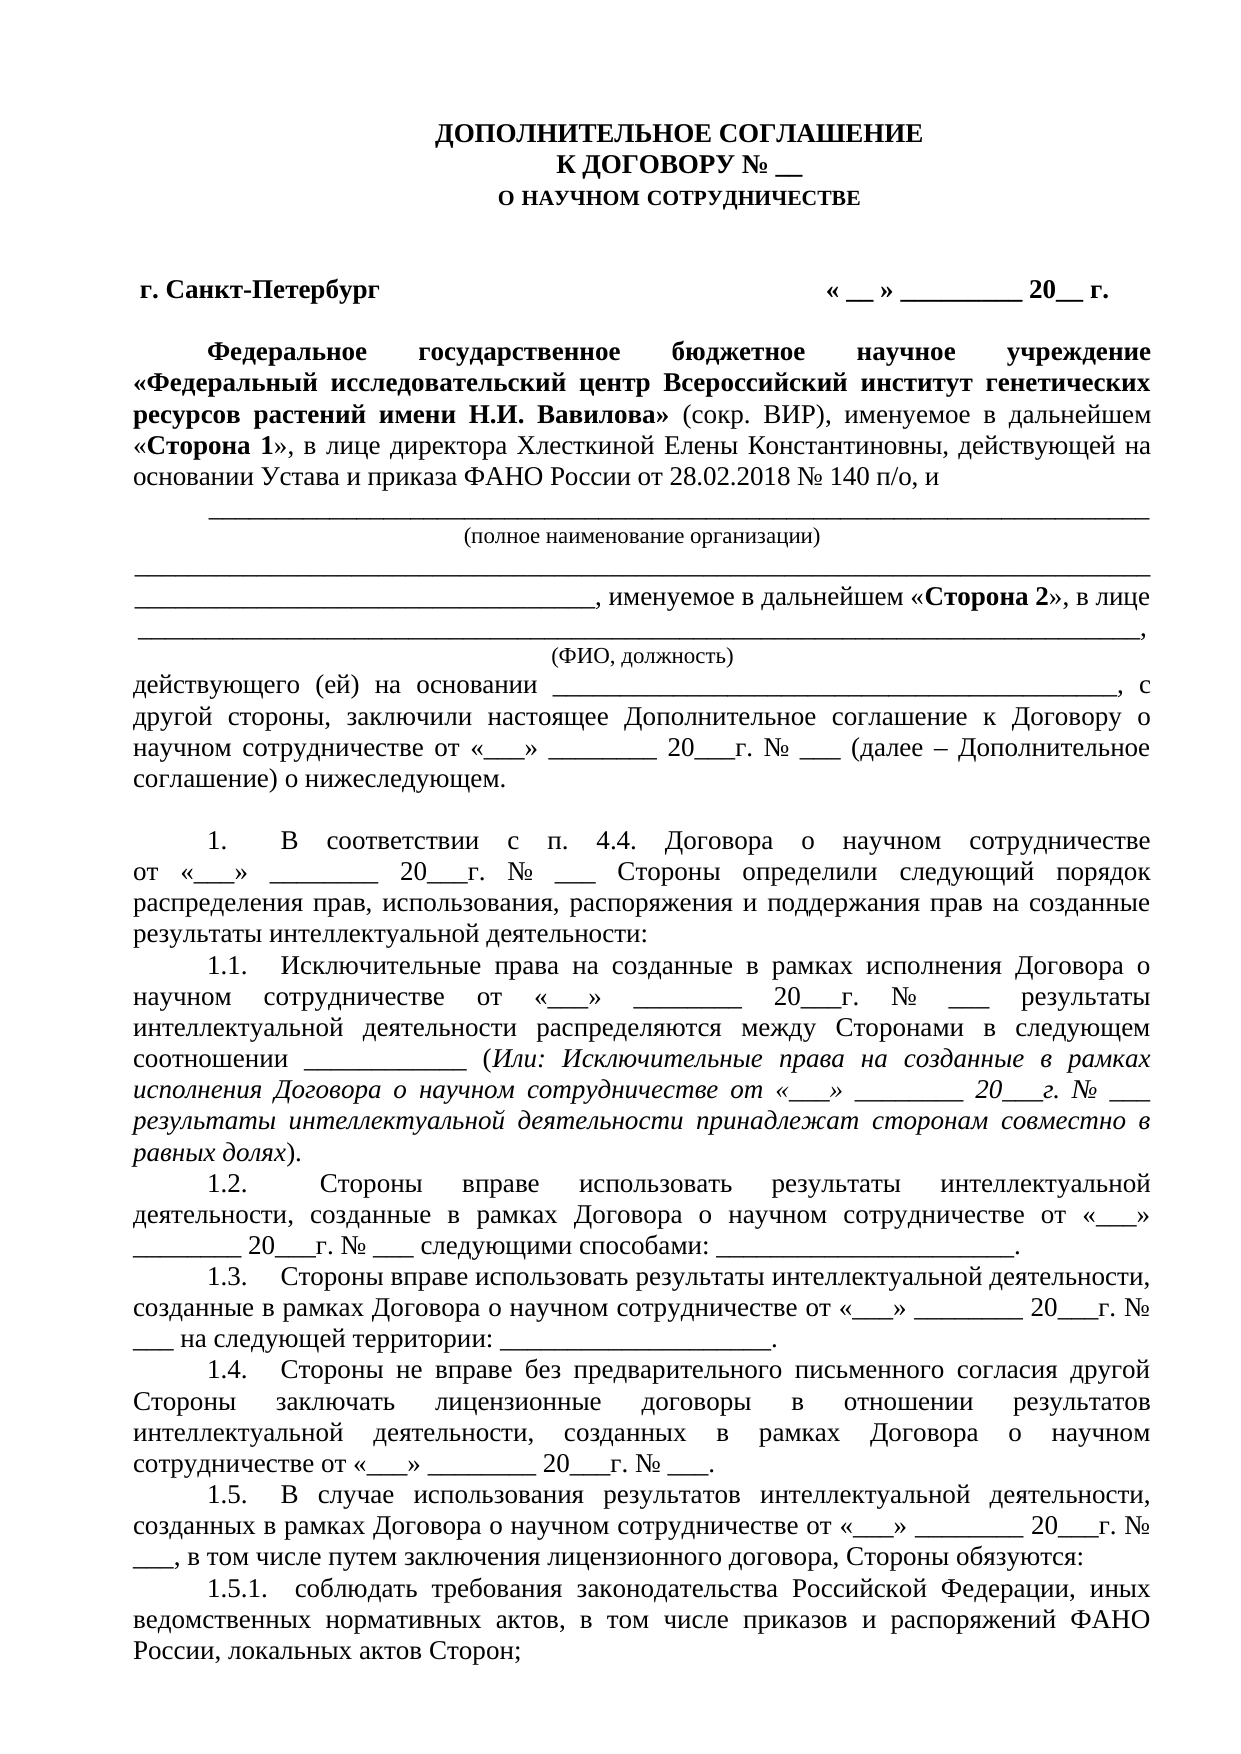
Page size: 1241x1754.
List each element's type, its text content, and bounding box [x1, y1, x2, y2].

text ______________________________________________________________________ (полное наименование организации) [133, 491, 1152, 549]
text ДОПОЛНИТЕЛЬНОЕ СОГЛАШЕНИЕ [133, 117, 1152, 148]
list Стороны вправе использовать результаты интеллектуальной деятельности, созданные в рамках Договора о научном сотрудничестве от «___» ________ 20___г. № ___ на следующей территории: ____________________. [133, 1260, 1152, 1354]
list Исключительные права на созданные в рамках исполнения Договора о научном сотрудничестве от «___» ________ 20___г. № ___ результаты интеллектуальной деятельности распределяются между Сторонами в следующем соотношении ____________ (Или: Исключительные права на созданные в рамках исполнения Договора о научном сотрудничестве от «___» ________ 20___г. № ___ результаты интеллектуальной деятельности принадлежат сторонам совместно в равных долях). [133, 949, 1152, 1167]
text _____________________________________________________________________________________________________________, именуемое в дальнейшем «Сторона 2», в лице __________________________________________________________________________, (ФИО, должность) [133, 549, 1152, 668]
text действующего (ей) на основании __________________________________________, с другой стороны, заключили настоящее Дополнительное соглашение к Договору о научном сотрудничестве от «___» ________ 20___г. № ___ (далее – Дополнительное соглашение) о нижеследующем. [133, 668, 1152, 793]
text о научном сотрудничестве [133, 180, 1152, 211]
list В случае использования результатов интеллектуальной деятельности, созданных в рамках Договора о научном сотрудничестве от «___» ________ 20___г. № ___, в том числе путем заключения лицензионного договора, Стороны обязуются: [133, 1478, 1152, 1572]
text г. Санкт-Петербург « __ » _________ 20__ г. [133, 273, 1152, 304]
text К ДОГОВОРУ № __ [133, 148, 1152, 180]
text Федеральное государственное бюджетное научное учреждение «Федеральный исследовательский центр Всероссийский институт генетических ресурсов растений имени Н.И. Вавилова» (сокр. ВИР), именуемое в дальнейшем «Сторона 1», в лице директора Хлесткиной Елены Константиновны, действующей на основании Устава и приказа ФАНО России от 28.02.2018 № 140 п/о, и [133, 335, 1152, 491]
list Стороны вправе использовать результаты интеллектуальной деятельности, созданные в рамках Договора о научном сотрудничестве от «___» ________ 20___г. № ___ следующими способами: ______________________. [133, 1167, 1152, 1260]
list Стороны не вправе без предварительного письменного согласия другой Стороны заключать лицензионные договоры в отношении результатов интеллектуальной деятельности, созданных в рамках Договора о научном сотрудничестве от «___» ________ 20___г. № ___. [133, 1354, 1152, 1478]
list соблюдать требования законодательства Российской Федерации, иных ведомственных нормативных актов, в том числе приказов и распоряжений ФАНО России, локальных актов Сторон; [133, 1572, 1152, 1665]
list В соответствии с п. 4.4. Договора о научном сотрудничестве от «___» ________ 20___г. № ___ Стороны определили следующий порядок распределения прав, использования, распоряжения и поддержания прав на созданные результаты интеллектуальной деятельности: [133, 824, 1152, 949]
